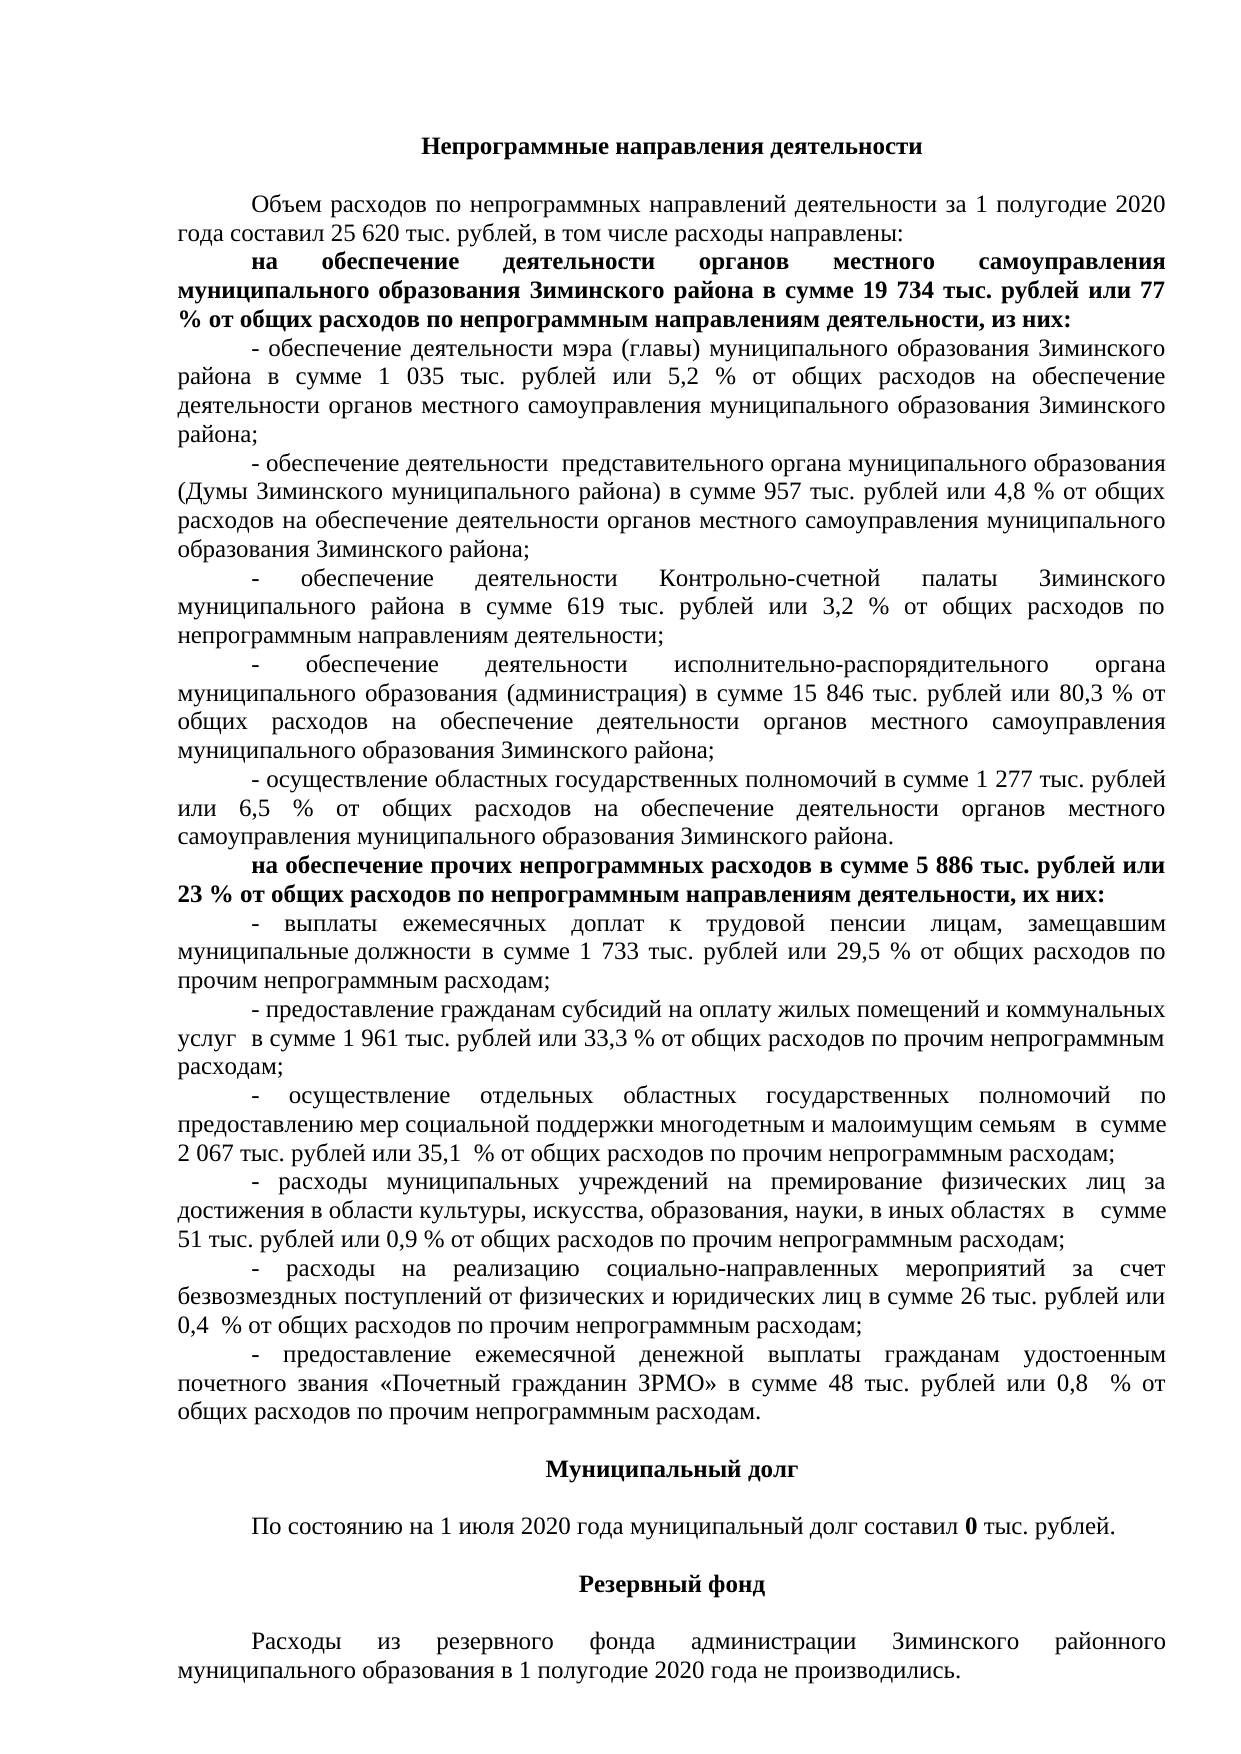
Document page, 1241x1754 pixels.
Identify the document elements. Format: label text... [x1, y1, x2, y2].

text Непрограммные направления деятельности [177, 131, 1167, 160]
text - осуществление областных государственных полномочий в сумме 1 277 тыс. рублей или 6,5 % от общих расходов на обеспечение деятельности органов местного самоуправления муниципального образования Зиминского района. [177, 764, 1167, 850]
text - обеспечение деятельности Контрольно-счетной палаты Зиминского муниципального района в сумме 619 тыс. рублей или 3,2 % от общих расходов по непрограммным направлениям деятельности; [177, 563, 1167, 649]
text Муниципальный долг [177, 1454, 1167, 1483]
text - обеспечение деятельности представительного органа муниципального образования (Думы Зиминского муниципального района) в сумме 957 тыс. рублей или 4,8 % от общих расходов на обеспечение деятельности органов местного самоуправления муниципального образования Зиминского района; [177, 448, 1167, 563]
text - осуществление отдельных областных государственных полномочий по предоставлению мер социальной поддержки многодетным и малоимущим семьям в сумме 2 067 тыс. рублей или 35,1 % от общих расходов по прочим непрограммным расходам; [177, 1080, 1167, 1166]
text - обеспечение деятельности исполнительно-распорядительного органа муниципального образования (администрация) в сумме 15 846 тыс. рублей или 80,3 % от общих расходов на обеспечение деятельности органов местного самоуправления муниципального образования Зиминского района; [177, 649, 1167, 764]
text Расходы из резервного фонда администрации Зиминского районного муниципального образования в 1 полугодие 2020 года не производились. [177, 1626, 1167, 1684]
text Резервный фонд [177, 1569, 1167, 1598]
text на обеспечение деятельности органов местного самоуправления муниципального образования Зиминского района в сумме 19 734 тыс. рублей или 77 % от общих расходов по непрограммным направлениям деятельности, из них: [177, 246, 1167, 333]
text - предоставление ежемесячной денежной выплаты гражданам удостоенным почетного звания «Почетный гражданин ЗРМО» в сумме 48 тыс. рублей или 0,8 % от общих расходов по прочим непрограммным расходам. [177, 1339, 1167, 1454]
text - предоставление гражданам субсидий на оплату жилых помещений и коммунальных услуг в сумме 1 961 тыс. рублей или 33,3 % от общих расходов по прочим непрограммным расходам; [177, 994, 1167, 1080]
text на обеспечение прочих непрограммных расходов в сумме 5 886 тыс. рублей или 23 % от общих расходов по непрограммным направлениям деятельности, их них: [177, 850, 1167, 908]
text По состоянию на 1 июля 2020 года муниципальный долг составил 0 тыс. рублей. [177, 1511, 1167, 1540]
text Объем расходов по непрограммных направлений деятельности за 1 полугодие 2020 года составил 25 620 тыс. рублей, в том числе расходы направлены: [177, 189, 1167, 246]
text - обеспечение деятельности мэра (главы) муниципального образования Зиминского района в сумме 1 035 тыс. рублей или 5,2 % от общих расходов на обеспечение деятельности органов местного самоуправления муниципального образования Зиминского района; [177, 333, 1167, 448]
text - расходы на реализацию социально-направленных мероприятий за счет безвозмездных поступлений от физических и юридических лиц в сумме 26 тыс. рублей или 0,4 % от общих расходов по прочим непрограммным расходам; [177, 1253, 1167, 1339]
text - расходы муниципальных учреждений на премирование физических лиц за достижения в области культуры, искусства, образования, науки, в иных областях в сумме 51 тыс. рублей или 0,9 % от общих расходов по прочим непрограммным расходам; [177, 1166, 1167, 1253]
text - выплаты ежемесячных доплат к трудовой пенсии лицам, замещавшим муниципальные должности в сумме 1 733 тыс. рублей или 29,5 % от общих расходов по прочим непрограммным расходам; [177, 908, 1167, 994]
